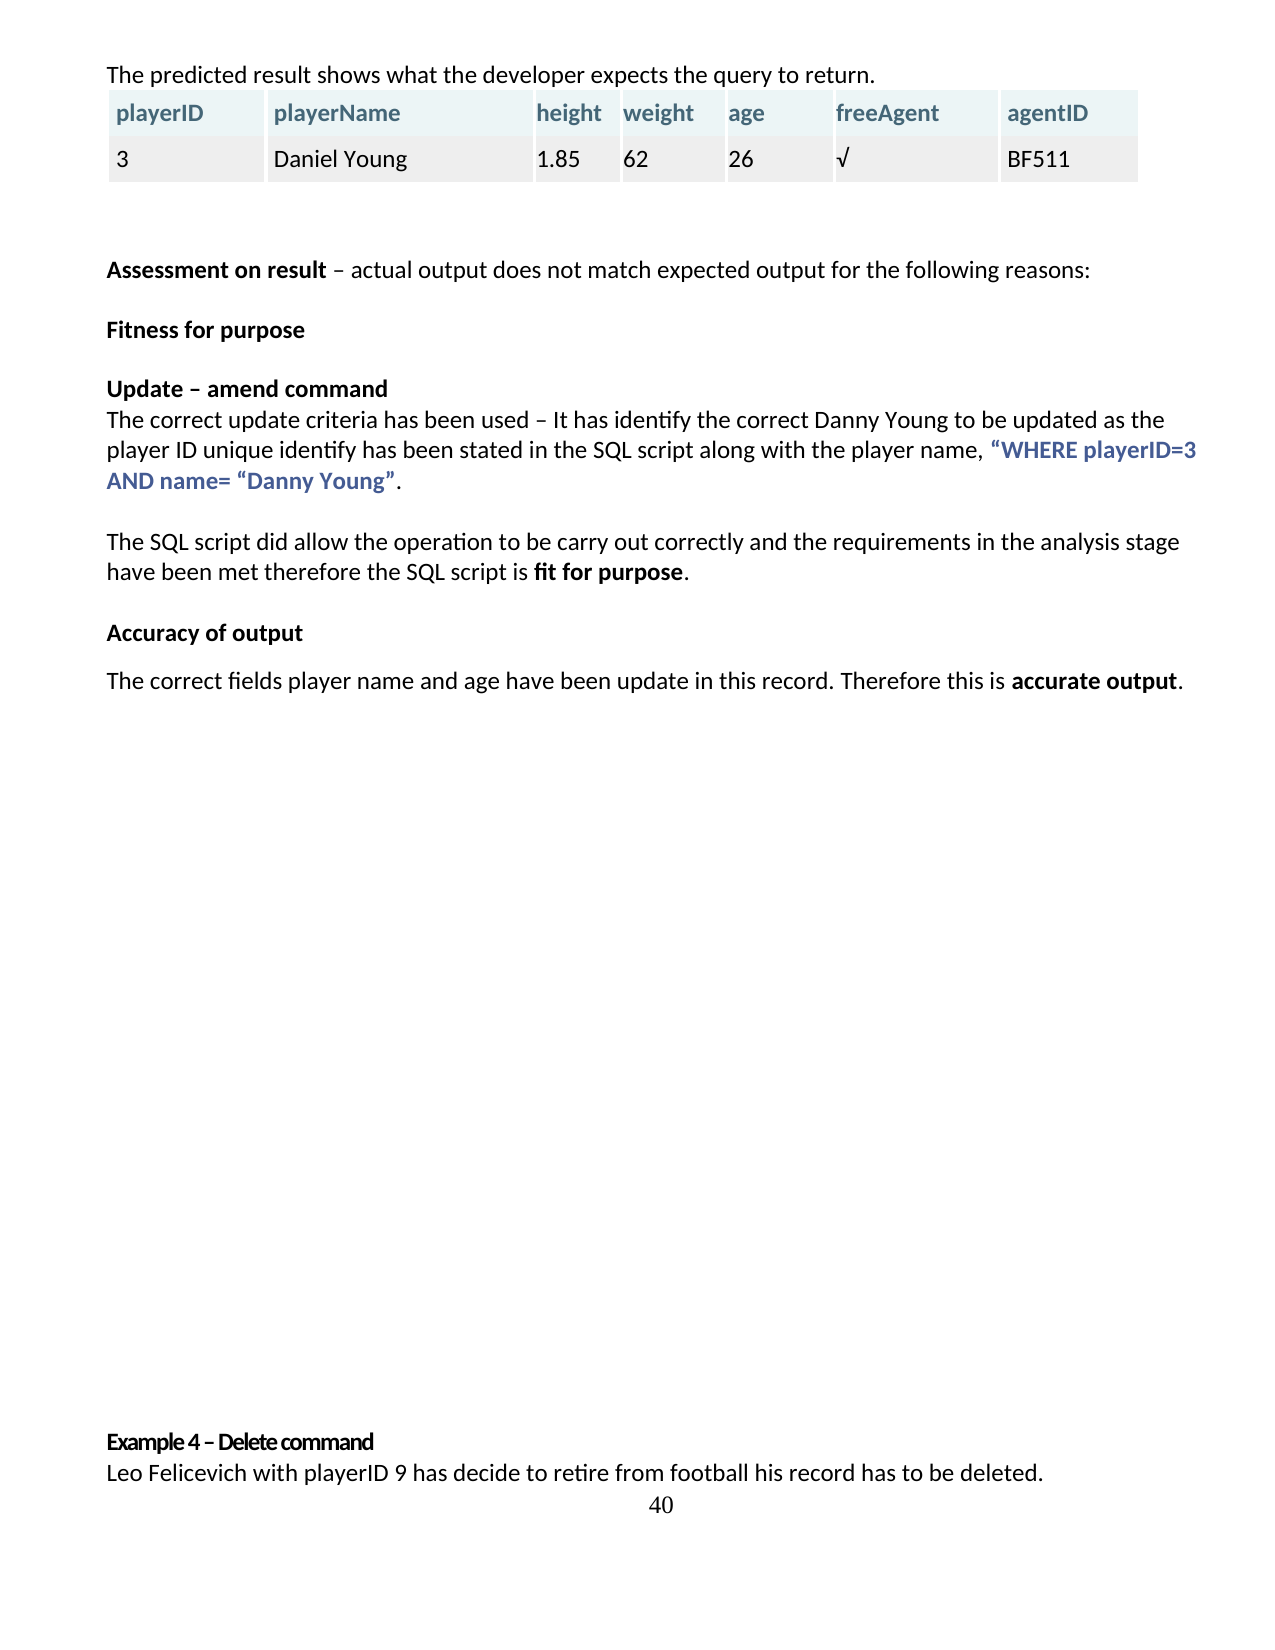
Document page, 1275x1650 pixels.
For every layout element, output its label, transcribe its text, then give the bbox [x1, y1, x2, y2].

table_cell 1.85 [536, 136, 620, 182]
text Update – amend command [106, 373, 1216, 404]
text The SQL script did allow the operation to be carry out correctly and the requirements in the analysis stage have been met therefore the SQL script is fit for purpose. [106, 526, 1216, 587]
table_header playerName [268, 90, 533, 136]
text Assessment on result – actual output does not match expected output for the following reasons: [106, 254, 1216, 284]
table_header playerID [109, 90, 264, 136]
text Example 4 – Delete command [106, 1426, 1216, 1457]
table_cell 26 [728, 136, 833, 182]
table_cell 62 [623, 136, 725, 182]
table_header agentID [1001, 90, 1138, 136]
table_header height [536, 90, 620, 136]
table_header freeAgent [836, 90, 998, 136]
table_cell 3 [109, 136, 264, 182]
text Accuracy of output [106, 618, 1216, 648]
table_header age [728, 90, 833, 136]
text The correct fields player name and age have been update in this record. Therefore this is accurate output. [106, 665, 1216, 695]
text The correct update criteria has been used – It has identify the correct Danny Young to be updated as the player ID unique identify has been stated in the SQL script along with the player name, “WHERE playerID=3 AND name= “Danny Young”. [106, 404, 1216, 496]
text Fitness for purpose [106, 314, 1216, 344]
table_cell BF511 [1001, 136, 1138, 182]
text Leo Felicevich with playerID 9 has decide to retire from football his record has to be deleted. [106, 1457, 1216, 1487]
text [106, 59, 1216, 89]
table_header weight [623, 90, 725, 136]
table_cell Daniel Young [268, 136, 533, 182]
table_cell √ [836, 136, 998, 182]
